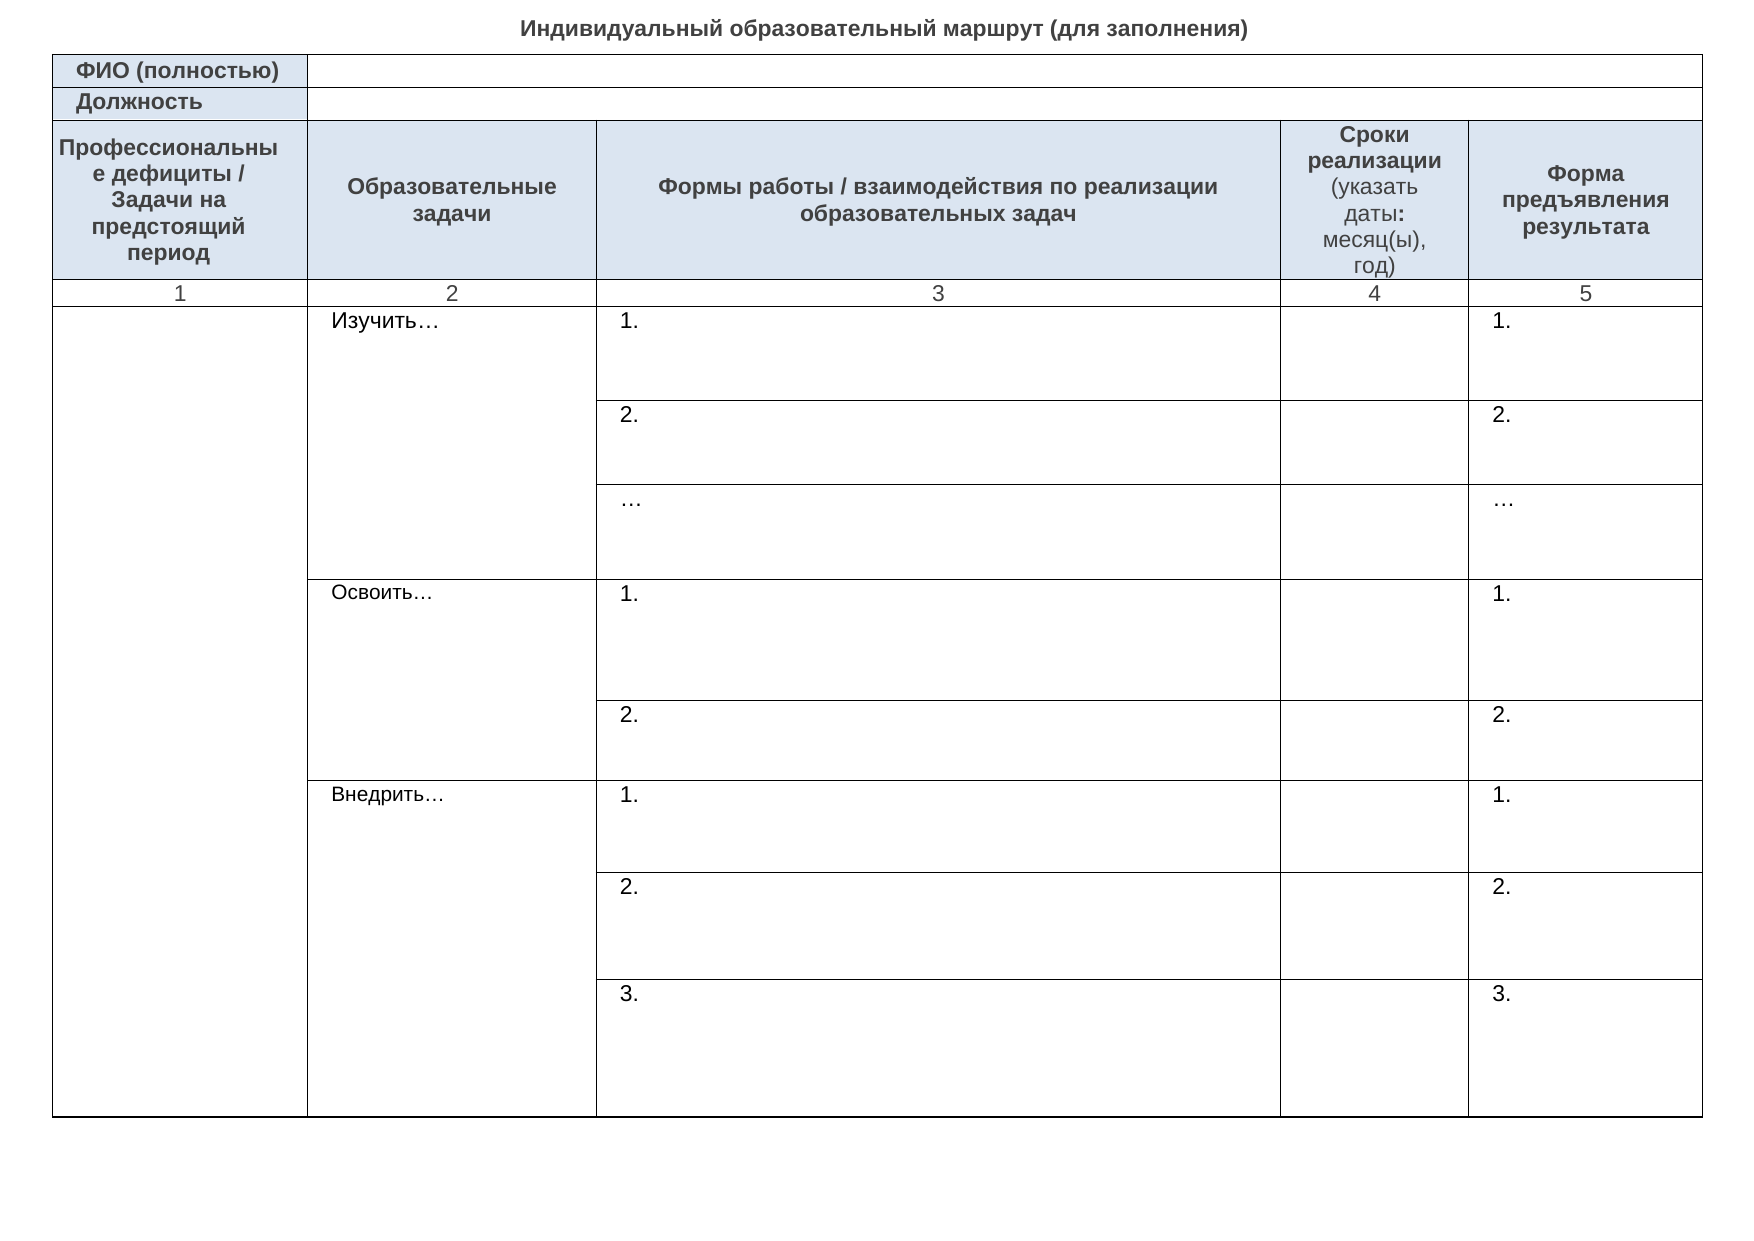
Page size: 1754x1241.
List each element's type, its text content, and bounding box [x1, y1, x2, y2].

table_cell [1281, 781, 1468, 872]
table_cell Должность [53, 88, 307, 119]
table_cell 3 [597, 280, 1280, 306]
table_cell … [597, 485, 1280, 578]
table_cell [1281, 980, 1468, 1116]
table_cell Сроки реализации (указать даты: месяц(ы), год) [1281, 121, 1468, 279]
table_cell [308, 88, 1702, 119]
table_cell 1. [597, 781, 1280, 872]
table_cell … [1469, 485, 1702, 578]
table_cell 1. [1469, 580, 1702, 700]
table_cell 4 [1281, 280, 1468, 306]
table_cell [1281, 701, 1468, 780]
table_cell 1 [53, 280, 307, 306]
table_cell Образовательные задачи [308, 121, 596, 279]
table_cell Освоить… [308, 580, 596, 780]
table_cell [1281, 307, 1468, 399]
table_cell 1. [1469, 307, 1702, 399]
table_cell [53, 307, 307, 1116]
table_cell [1281, 401, 1468, 483]
table_cell 2. [1469, 401, 1702, 483]
table_cell 1. [1469, 781, 1702, 872]
table_cell Внедрить… [308, 781, 596, 1116]
table_cell 3. [1469, 980, 1702, 1116]
table_cell 2. [597, 873, 1280, 978]
table_header [308, 55, 1702, 87]
table_header ФИО (полностью) [53, 55, 307, 87]
table_cell 5 [1469, 280, 1702, 306]
table_cell [1281, 485, 1468, 578]
table_cell Формы работы / взаимодействия по реализации образовательных задач [597, 121, 1280, 279]
table_cell 2 [308, 280, 596, 306]
text Индивидуальный образовательный маршрут (для заполнения) [59, 15, 1709, 41]
table_cell 2. [597, 701, 1280, 780]
table_cell [1281, 580, 1468, 700]
table_cell 1. [597, 580, 1280, 700]
table_cell 3. [597, 980, 1280, 1116]
table_cell [1281, 873, 1468, 978]
table_cell 1. [597, 307, 1280, 399]
table_cell 2. [1469, 873, 1702, 978]
table_cell Изучить… [308, 307, 596, 578]
table_cell 2. [1469, 701, 1702, 780]
table_cell Форма предъявления результата [1469, 121, 1702, 279]
table_cell Профессиональные дефициты / Задачи на предстоящий период [53, 121, 307, 279]
table_cell 2. [597, 401, 1280, 483]
